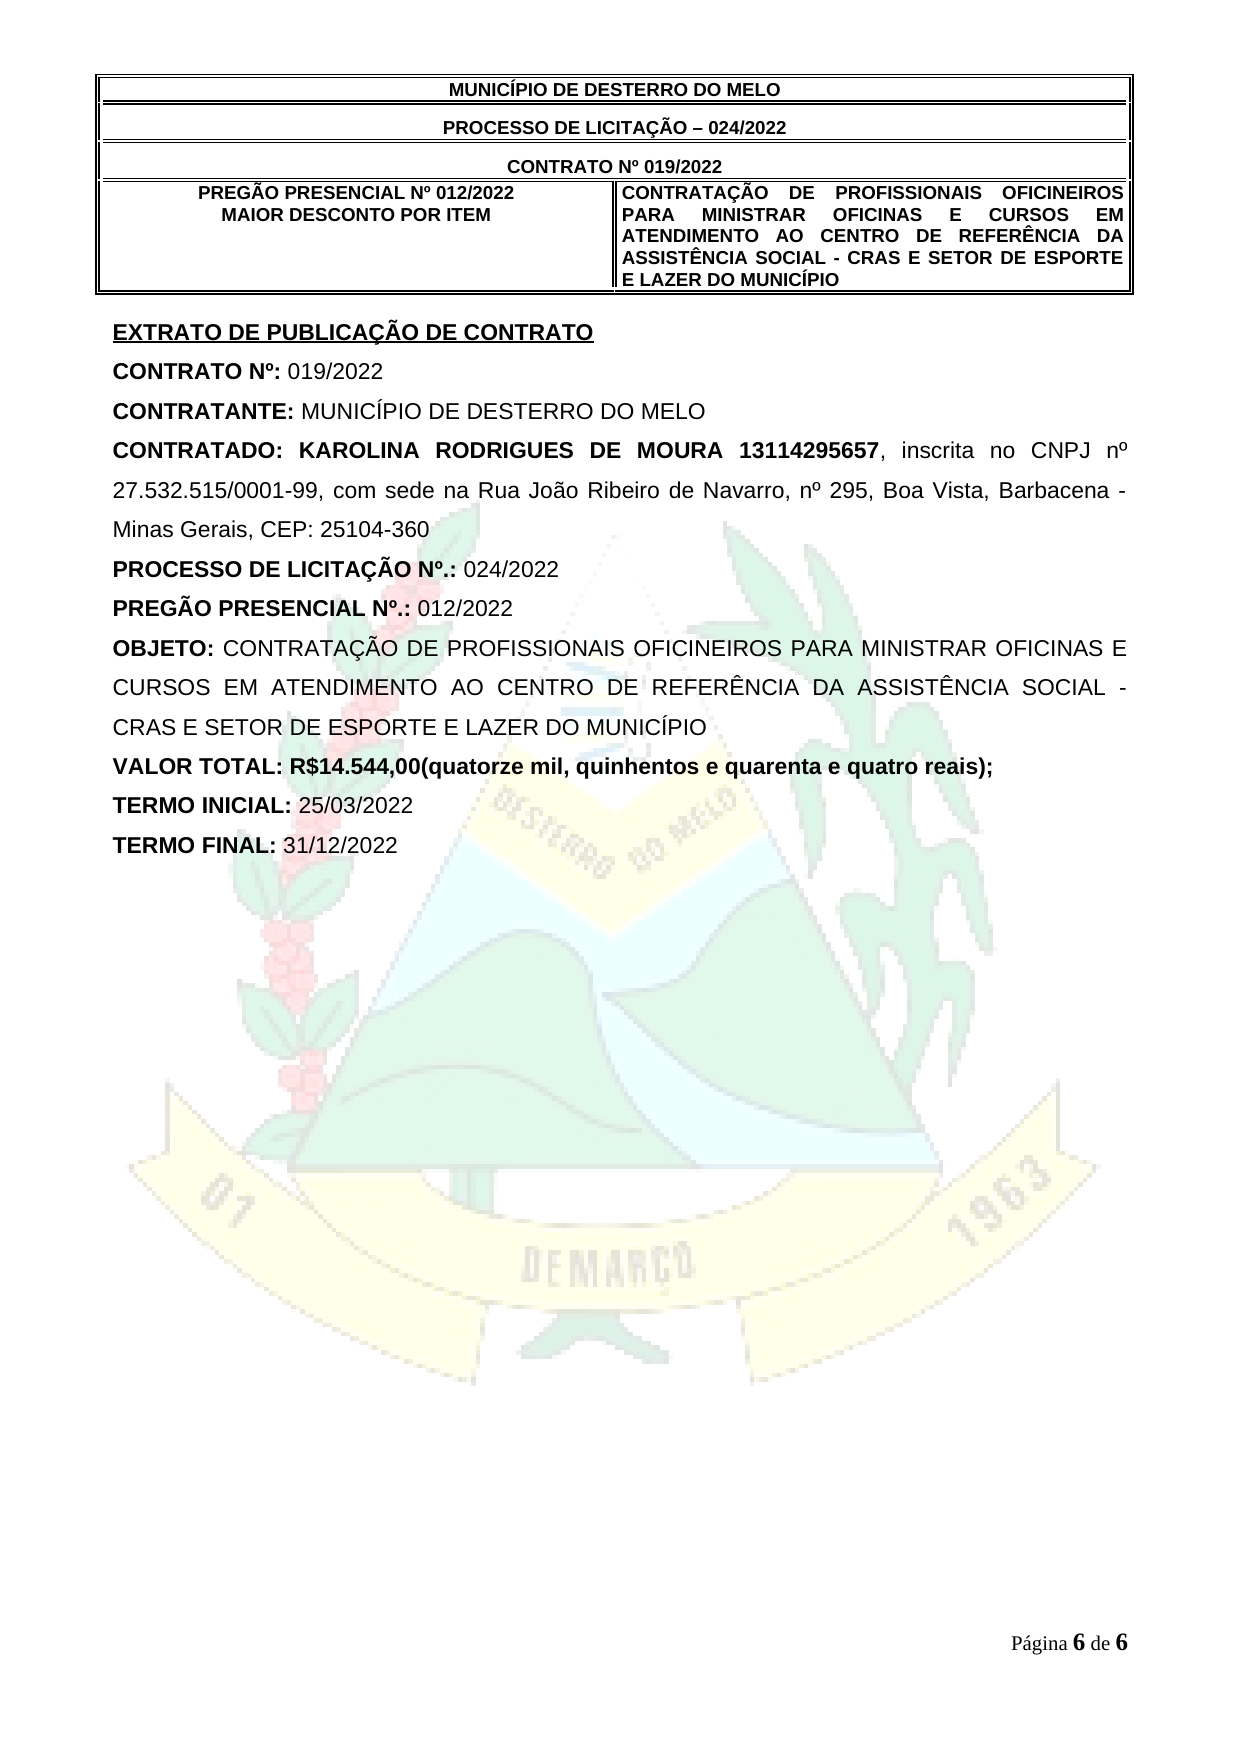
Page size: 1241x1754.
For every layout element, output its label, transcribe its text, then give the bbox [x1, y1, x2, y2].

text TERMO FINAL: 31/12/2022 [112, 832, 1128, 858]
text CONTRATO Nº: 019/2022 [112, 358, 1128, 384]
text PROCESSO DE LICITAÇÃO Nº.: 024/2022 [112, 556, 1128, 582]
text CONTRATANTE: MUNICÍPIO DE DESTERRO DO MELO [112, 398, 1128, 424]
text PREGÃO PRESENCIAL Nº.: 012/2022 [112, 595, 1128, 621]
text CONTRATADO: KAROLINA RODRIGUES DE MOURA 13114295657, inscrita no CNPJ nº 27.532.515/0001-99, com sede na Rua João Ribeiro de Navarro, nº 295, Boa Vista, Barbacena - Minas Gerais, CEP: 25104-360 [112, 437, 1128, 542]
text OBJETO: CONTRATAÇÃO DE PROFISSIONAIS OFICINEIROS PARA MINISTRAR OFICINAS E CURSOS EM ATENDIMENTO AO CENTRO DE REFERÊNCIA DA ASSISTÊNCIA SOCIAL - CRAS E SETOR DE ESPORTE E LAZER DO MUNICÍPIO [112, 634, 1128, 740]
text EXTRATO DE PUBLICAÇÃO DE CONTRATO [112, 319, 1128, 345]
text TERMO INICIAL: 25/03/2022 [112, 792, 1128, 819]
text VALOR TOTAL: R$14.544,00(quatorze mil, quinhentos e quarenta e quatro reais); [112, 753, 1128, 779]
